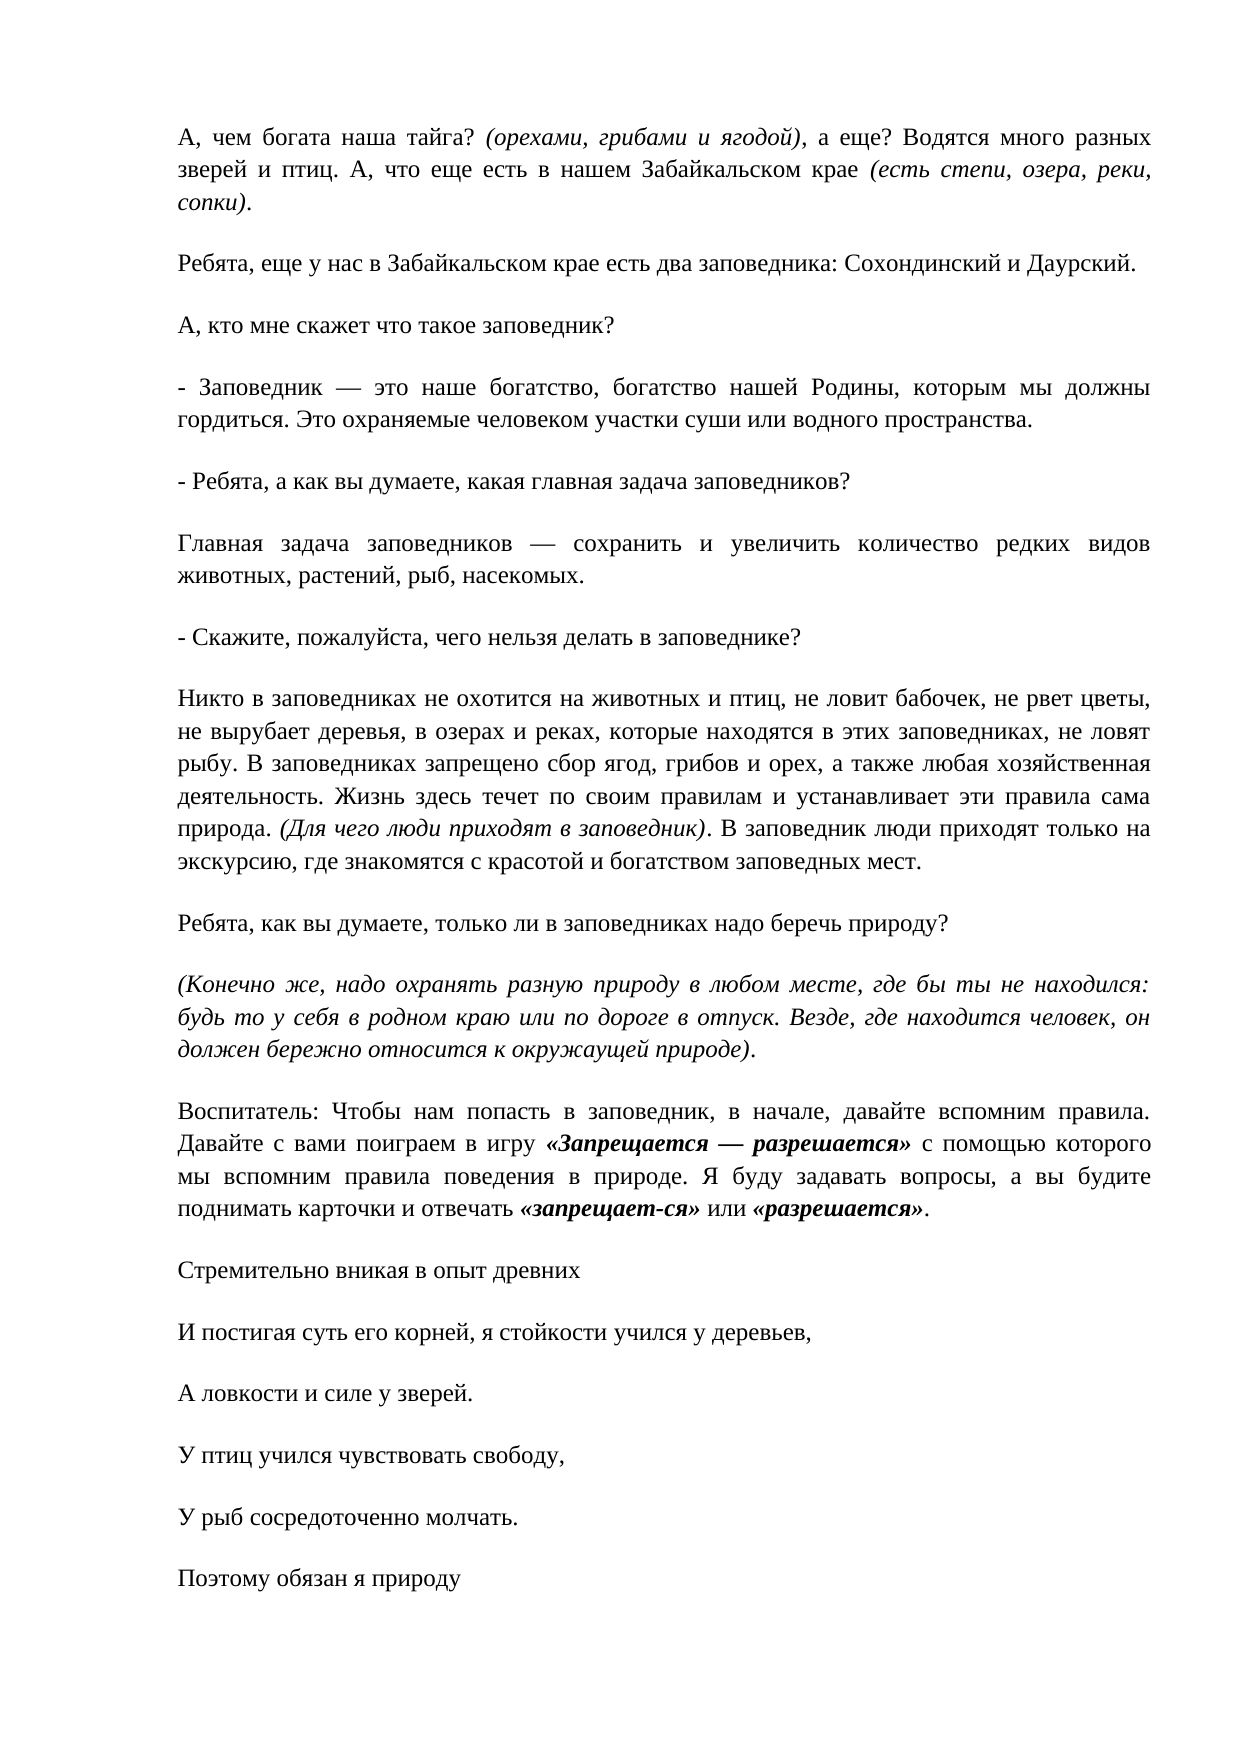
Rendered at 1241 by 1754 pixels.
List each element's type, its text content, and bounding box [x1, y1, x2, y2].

text Стремительно вникая в опыт древних [177, 1251, 1152, 1284]
text Главная задача заповедников — сохранить и увеличить количество редких видов животных, растений, рыб, насекомых. [177, 524, 1152, 589]
text - Скажите, пожалуйста, чего нельзя делать в заповеднике? [177, 618, 1152, 651]
text А ловкости и силе у зверей. [177, 1375, 1152, 1407]
text А, чем богата наша тайга? (орехами, грибами и ягодой), а еще? Водятся много разных зверей и птиц. А, что еще есть в нашем Забайкальском крае (есть степи, озера, реки, сопки). [177, 118, 1152, 216]
text Ребята, как вы думаете, только ли в заповедниках надо беречь природу? [177, 904, 1152, 936]
text А, кто мне скажет что такое заповедник? [177, 306, 1152, 339]
text (Конечно же, надо охранять разную природу в любом месте, где бы ты не находился: будь то у себя в родном краю или по дороге в отпуск. Везде, где находится человек, он должен бережно относится к окружаущей природе). [177, 966, 1152, 1063]
text У птиц учился чувствовать свободу, [177, 1436, 1152, 1469]
text Поэтому обязан я природу [177, 1560, 1152, 1592]
text Воспитатель: Чтобы нам попасть в заповедник, в начале, давайте вспомним правила. Давайте с вами поиграем в игру «Запрещается — разрешается» с помощью которого мы вспомним правила поведения в природе. Я буду задавать вопросы, а вы будите поднимать карточки и отвечать «запрещает-ся» или «разрешается». [177, 1092, 1152, 1222]
text У рыб сосредоточенно молчать. [177, 1498, 1152, 1531]
text И постигая суть его корней, я стойкости учился у деревьев, [177, 1313, 1152, 1346]
text Никто в заповедниках не охотится на животных и птиц, не ловит бабочек, не рвет цветы, не вырубает деревья, в озерах и реках, которые находятся в этих заповедниках, не ловят рыбу. В заповедниках запрещено сбор ягод, грибов и орех, а также любая хозяйственная деятельность. Жизнь здесь течет по своим правилам и устанавливает эти правила сама природа. (Для чего люди приходят в заповедник). В заповедник люди приходят только на экскурсию, где знакомятся с красотой и богатством заповедных мест. [177, 680, 1152, 875]
text - Заповедник — это наше богатство, богатство нашей Родины, которым мы должны гордиться. Это охраняемые человеком участки суши или водного пространства. [177, 368, 1152, 433]
text - Ребята, а как вы думаете, какая главная задача заповедников? [177, 462, 1152, 495]
text Ребята, еще у нас в Забайкальском крае есть два заповедника: Сохондинский и Даурский. [177, 245, 1152, 277]
